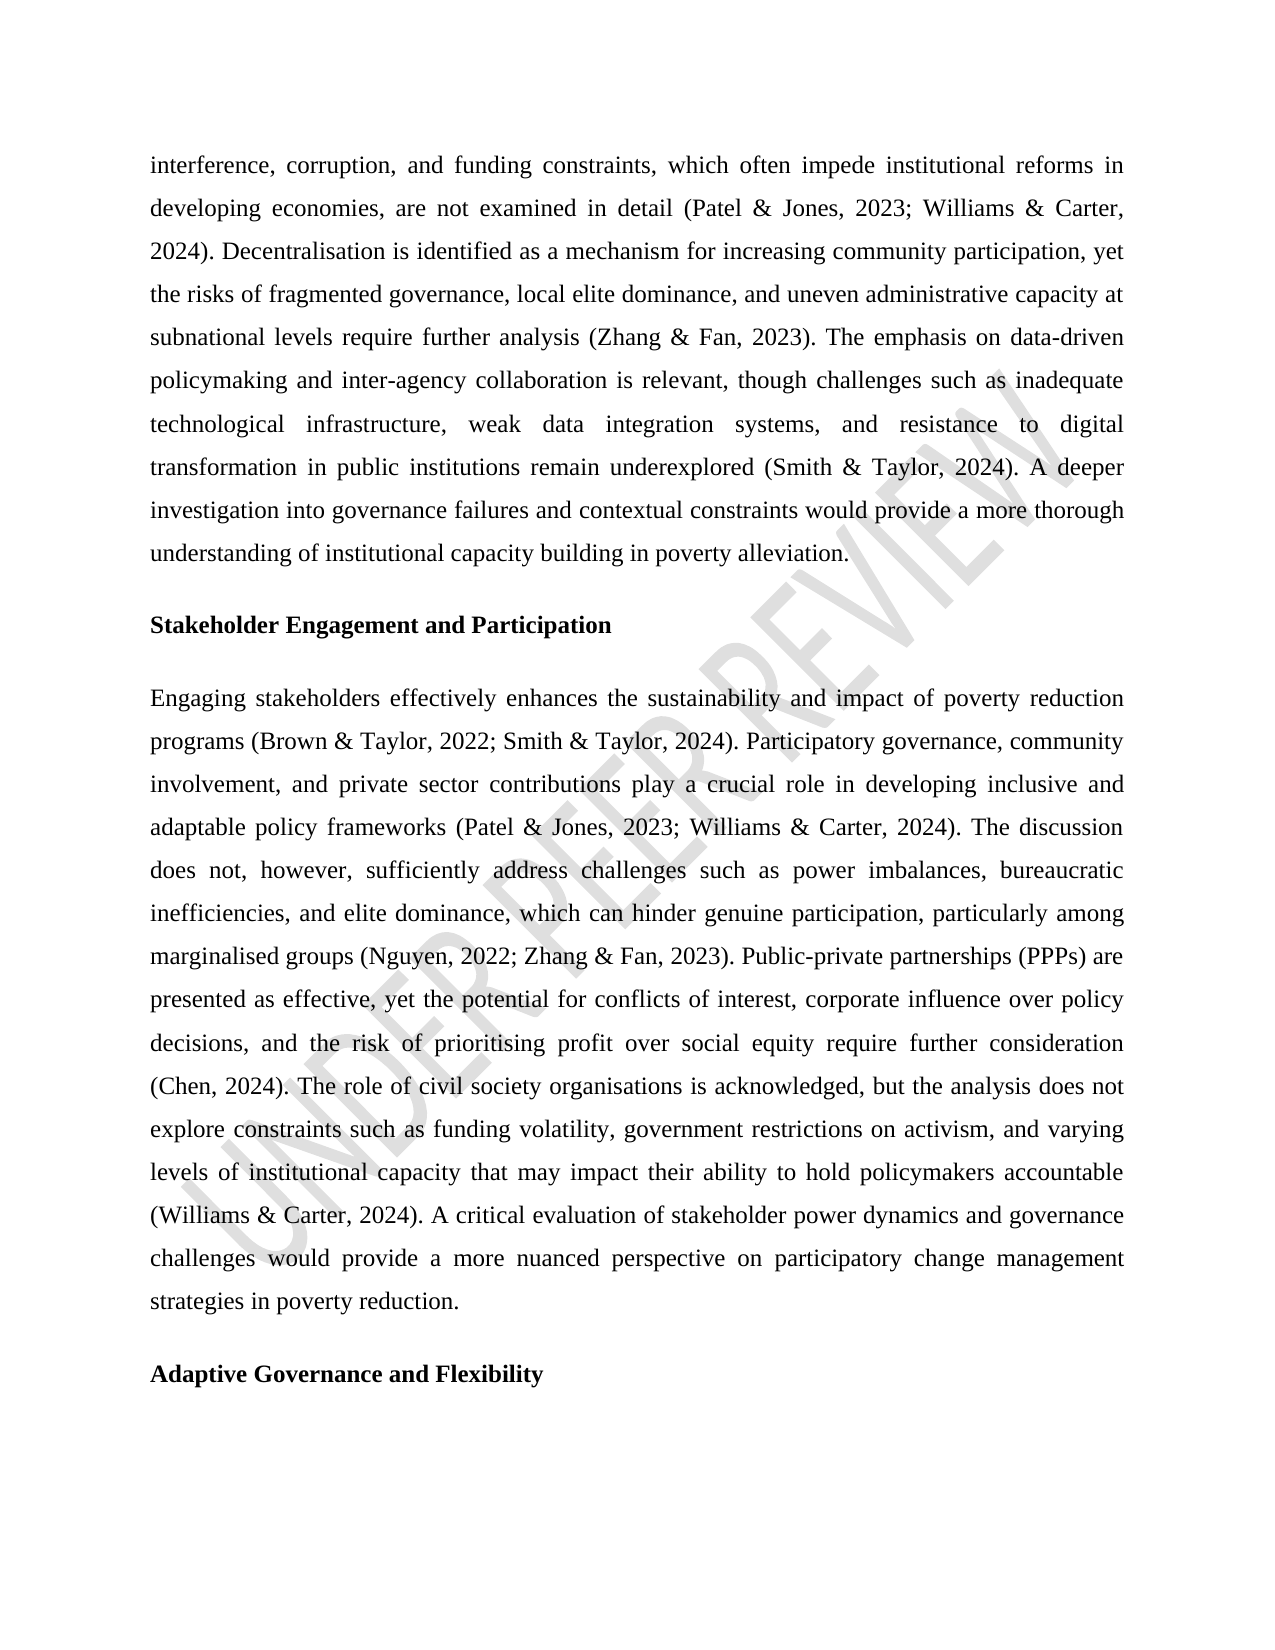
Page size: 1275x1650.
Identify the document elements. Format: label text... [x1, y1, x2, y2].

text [150, 150, 1125, 567]
text Engaging stakeholders effectively enhances the sustainability and impact of poverty reduction programs (Brown & Taylor, 2022; Smith & Taylor, 2024). Participatory governance, community involvement, and private sector contributions play a crucial role in developing inclusive and adaptable policy frameworks (Patel & Jones, 2023; Williams & Carter, 2024). The discussion does not, however, sufficiently address challenges such as power imbalances, bureaucratic inefficiencies, and elite dominance, which can hinder genuine participation, particularly among marginalised groups (Nguyen, 2022; Zhang & Fan, 2023). Public-private partnerships (PPPs) are presented as effective, yet the potential for conflicts of interest, corporate influence over policy decisions, and the risk of prioritising profit over social equity require further consideration (Chen, 2024). The role of civil society organisations is acknowledged, but the analysis does not explore constraints such as funding volatility, government restrictions on activism, and varying levels of institutional capacity that may impact their ability to hold policymakers accountable (Williams & Carter, 2024). A critical evaluation of stakeholder power dynamics and governance challenges would provide a more nuanced perspective on participatory change management strategies in poverty reduction. [150, 683, 1125, 1315]
text Stakeholder Engagement and Participation [150, 610, 1125, 639]
text Adaptive Governance and Flexibility [150, 1359, 1125, 1387]
